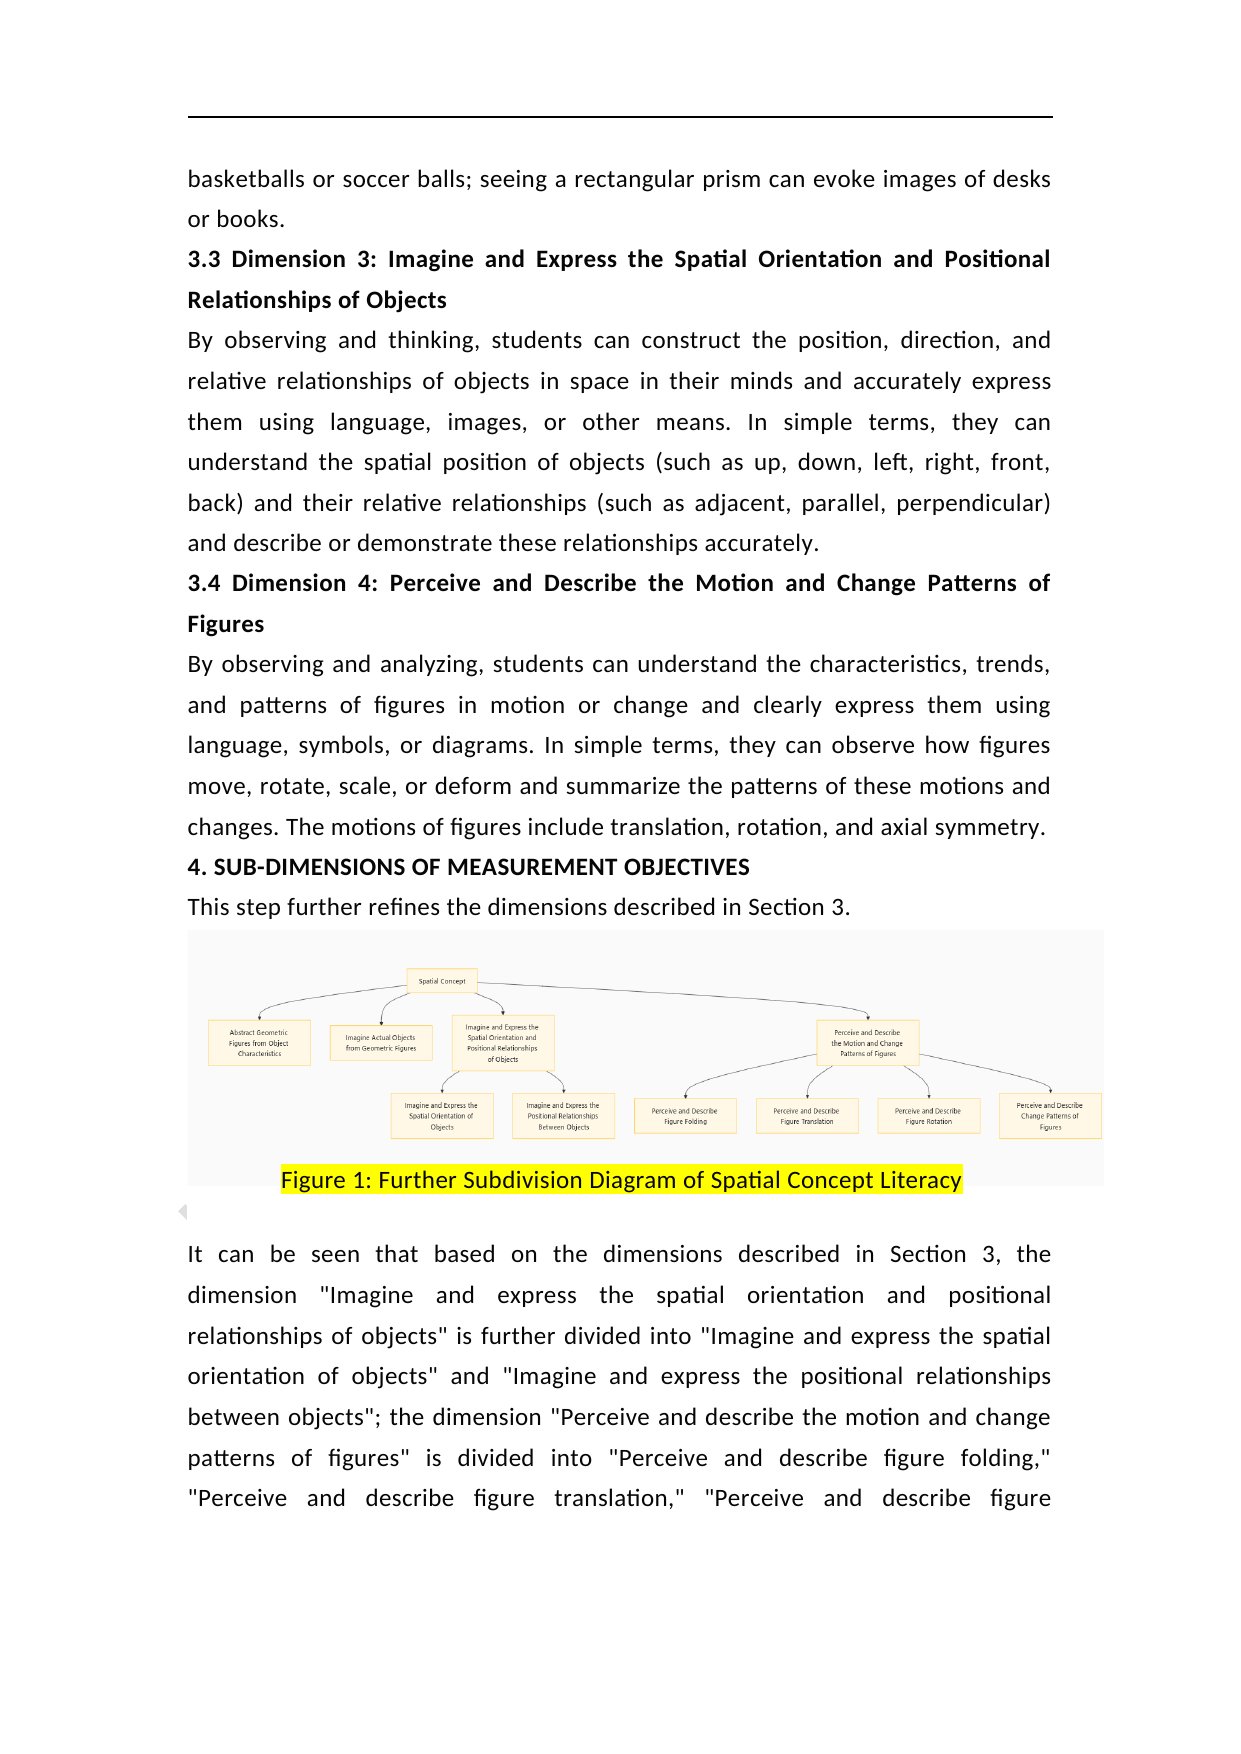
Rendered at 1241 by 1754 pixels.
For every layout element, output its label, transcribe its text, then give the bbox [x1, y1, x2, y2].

text 3.4 Dimension 4: Perceive and Describe the Motion and Change Patterns of Figures [187, 567, 1053, 640]
text 4. SUB-DIMENSIONS OF MEASUREMENT OBJECTIVES [187, 850, 1053, 882]
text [187, 1238, 1053, 1514]
text By observing and analyzing, students can understand the characteristics, trends, and patterns of figures in motion or change and clearly express them using language, symbols, or diagrams. In simple terms, they can observe how figures move, rotate, scale, or deform and summarize the patterns of these motions and changes. The motions of figures include translation, rotation, and axial symmetry. [187, 647, 1053, 842]
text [187, 162, 1053, 235]
picture [187, 930, 1104, 1186]
text By observing and thinking, students can construct the position, direction, and relative relationships of objects in space in their minds and accurately express them using language, images, or other means. In simple terms, they can understand the spatial position of objects (such as up, down, left, right, front, back) and their relative relationships (such as adjacent, parallel, perpendicular) and describe or demonstrate these relationships accurately. [187, 323, 1053, 559]
text 3.3 Dimension 3: Imagine and Express the Spatial Orientation and Positional Relationships of Objects [187, 243, 1053, 316]
text This step further refines the dimensions described in Section 3. [187, 890, 1053, 923]
